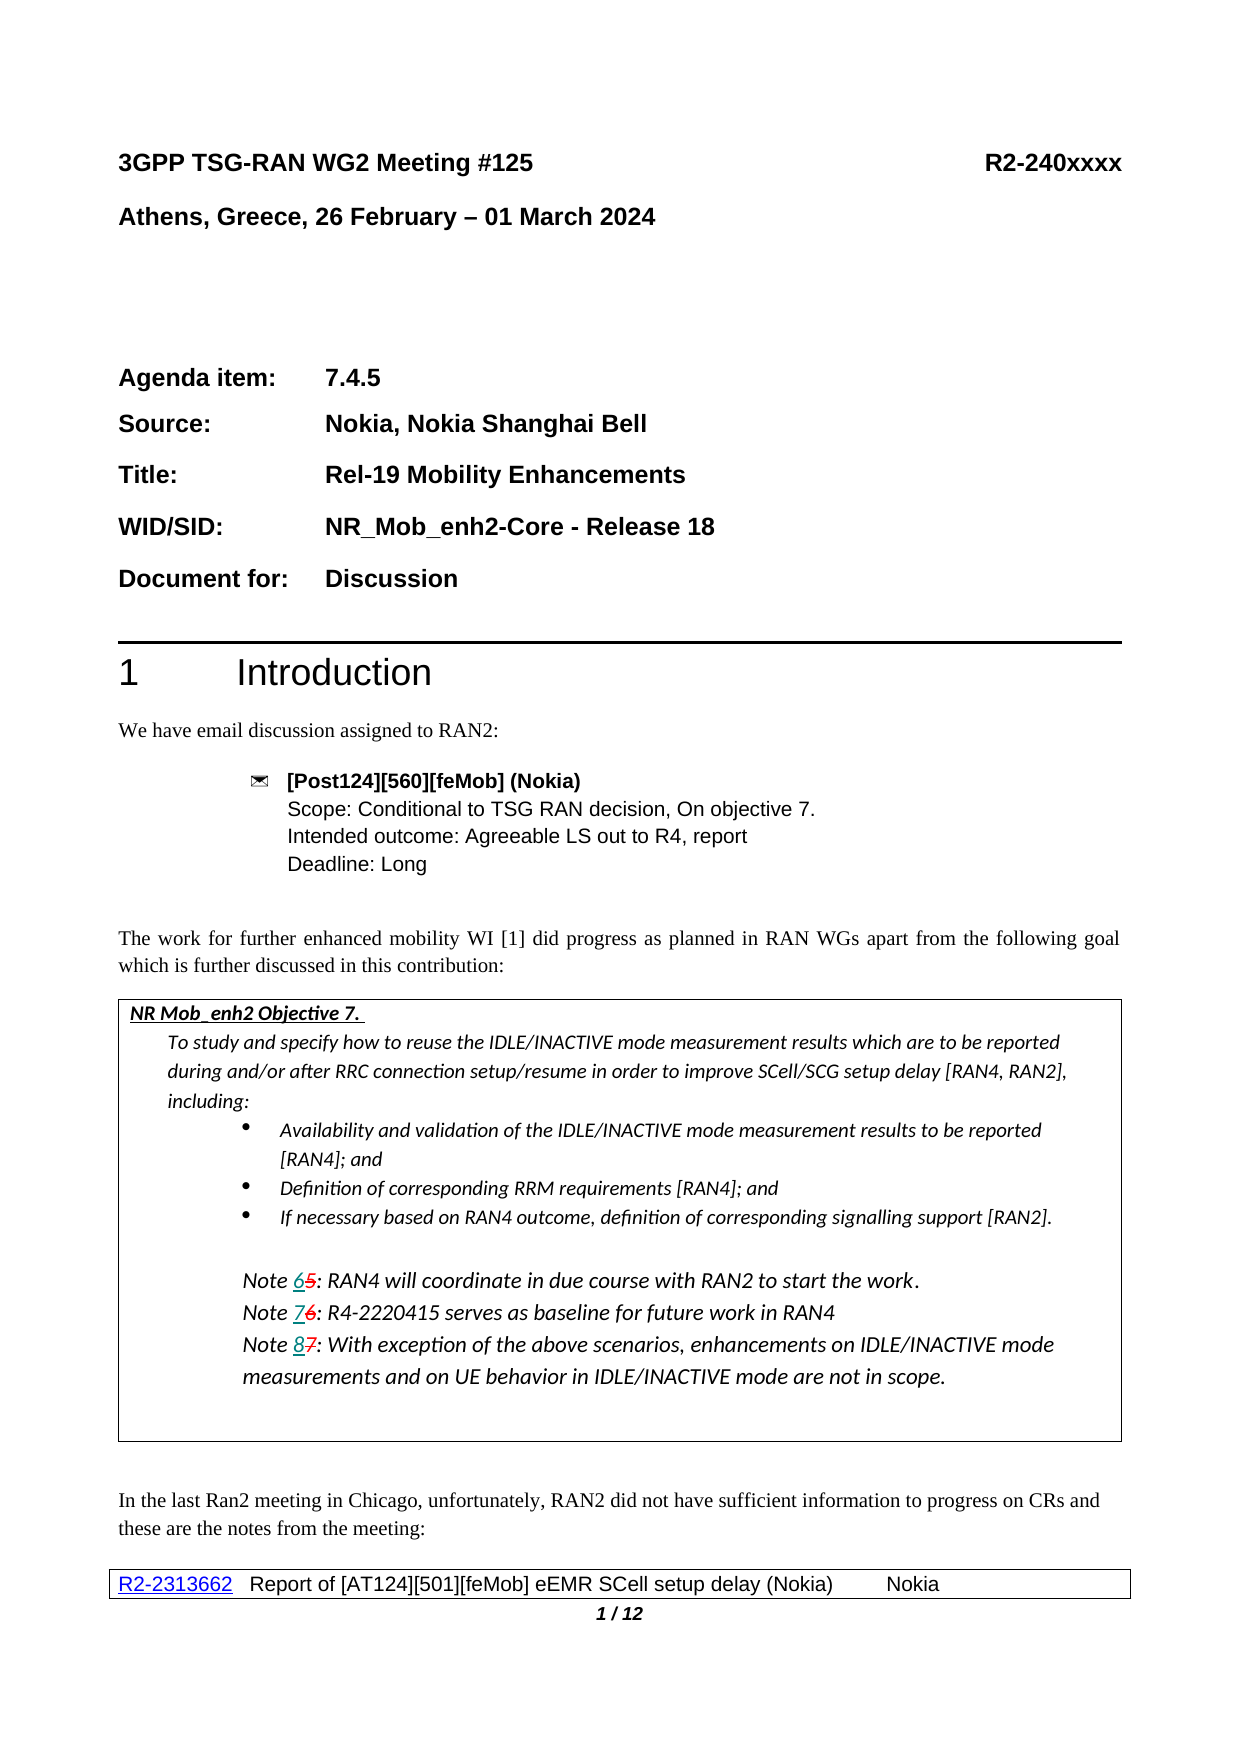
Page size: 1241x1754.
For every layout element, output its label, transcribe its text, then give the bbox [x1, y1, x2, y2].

title R2-2313662 Report of [AT124][501][feMob] eEMR SCell setup delay (Nokia) Nokia [110, 1570, 1130, 1598]
text Document for: Discussion [118, 564, 1122, 593]
text WID/SID: NR_Mob_enh2-Core - Release 18 [118, 512, 1122, 541]
text Deadline: Long [249, 852, 1122, 876]
text Title: Rel-19 Mobility Enhancements [118, 460, 1122, 489]
table_header NR Mob_enh2 Objective 7. To study and specify how to reuse the IDLE/INACTIVE mode measurement results which are to be reported during and/or after RRC connection setup/resume in order to improve SCell/SCG setup delay [RAN4, RAN2], including: Availability and validation of the IDLE/INACTIVE mode measurement results to be reported [RAN4]; and Definition of corresponding RRM requirements [RAN4]; and If necessary based on RAN4 outcome, definition of corresponding signalling support [RAN2]. Note 65: RAN4 will coordinate in due course with RAN2 to start the work. Note 76: R4-2220415 serves as baseline for future work in RAN4 Note 87: With exception of the above scenarios, enhancements on IDLE/INACTIVE mode measurements and on UE behavior in IDLE/INACTIVE mode are not in scope. [119, 1000, 1121, 1441]
text Athens, Greece, 26 February – 01 March 2024 [118, 202, 1122, 230]
text Intended outcome: Agreeable LS out to R4, report [249, 824, 1122, 848]
text Agenda item: 7.4.5 [118, 363, 1122, 392]
text We have email discussion assigned to RAN2: [118, 718, 1122, 742]
text 3GPP TSG-RAN WG2 Meeting #125 R2-240xxxx [118, 148, 1122, 176]
text In the last Ran2 meeting in Chicago, unfortunately, RAN2 did not have sufficient information to progress on CRs and these are the notes from the meeting: [118, 1488, 1122, 1540]
text Source: Nokia, Nokia Shanghai Bell [118, 409, 1122, 437]
text The work for further enhanced mobility WI [1] did progress as planned in RAN WGs apart from the following goal which is further discussed in this contribution: [118, 925, 1122, 977]
subtitle 1 Introduction [118, 644, 1122, 693]
text [Post124][560][feMob] (Nokia) [249, 769, 1122, 793]
text Scope: Conditional to TSG RAN decision, On objective 7. [249, 797, 1122, 821]
